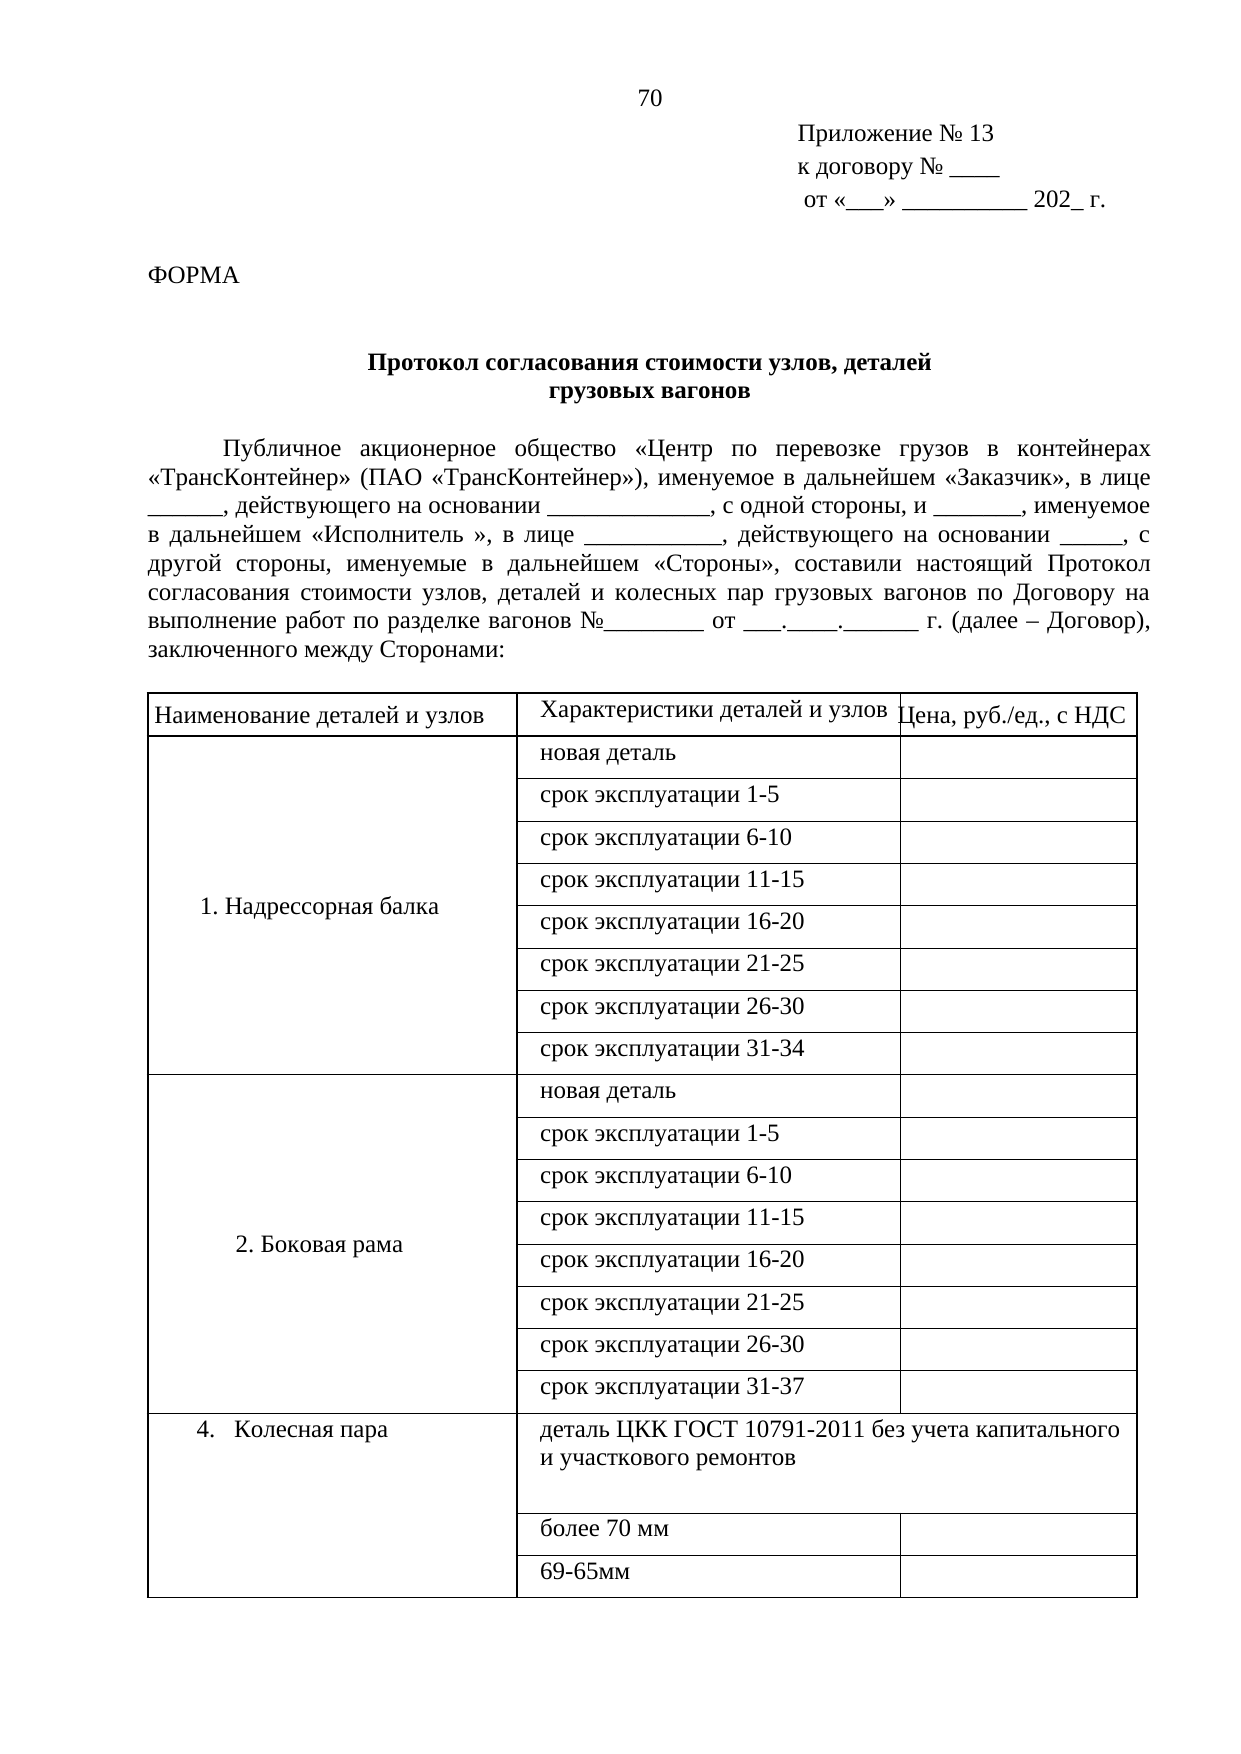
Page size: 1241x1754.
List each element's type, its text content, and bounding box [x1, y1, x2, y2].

table_cell [901, 1160, 1136, 1201]
text ФОРМА [148, 260, 1152, 289]
table_cell более 70 мм [518, 1514, 900, 1555]
table_cell 2. Боковая рама [149, 1075, 516, 1413]
text к договору № ____ [797, 151, 1152, 180]
text Публичное акционерное общество «Центр по перевозке грузов в контейнерах «ТрансКонтейнер» (ПАО «ТрансКонтейнер»), именуемое в дальнейшем «Заказчик», в лице ______, действующего на основании _____________, с одной стороны, и _______, именуемое в дальнейшем «Исполнитель », в лице ___________, действующего на основании _____, с другой стороны, именуемые в дальнейшем «Стороны», составили настоящий Протокол согласования стоимости узлов, деталей и колесных пар грузовых вагонов по Договору на выполнение работ по разделке вагонов №________ от ___.____.______ г. (далее – Договор), заключенного между Сторонами: [148, 433, 1152, 663]
text Протокол согласования стоимости узлов, деталей [148, 347, 1152, 375]
table_header Наименование деталей и узлов [149, 694, 516, 735]
table_cell [901, 949, 1136, 990]
table_cell [901, 1514, 1136, 1555]
table_cell срок эксплуатации 26-30 [518, 1329, 900, 1370]
table_cell Колесная пара [149, 1414, 516, 1597]
table_cell [901, 779, 1136, 821]
table_cell срок эксплуатации 11-15 [518, 864, 900, 905]
table_cell срок эксплуатации 11-15 [518, 1202, 900, 1243]
table_cell срок эксплуатации 1-5 [518, 1118, 900, 1159]
table_cell срок эксплуатации 21-25 [518, 949, 900, 990]
table_cell срок эксплуатации 16-20 [518, 1245, 900, 1286]
table_cell [901, 1118, 1136, 1159]
text от «___» __________ 202_ г. [797, 184, 1152, 213]
table_cell [901, 1075, 1136, 1117]
table_cell срок эксплуатации 6-10 [518, 1160, 900, 1201]
table_cell срок эксплуатации 26-30 [518, 991, 900, 1032]
table_cell [901, 822, 1136, 863]
table_cell [901, 1329, 1136, 1370]
table_cell [901, 1371, 1136, 1413]
table_header Цена, руб./ед., с НДС [901, 694, 1136, 735]
table_cell новая деталь [518, 737, 900, 778]
table_cell [901, 1245, 1136, 1286]
table_cell [901, 1287, 1136, 1328]
table_cell 69-65мм [518, 1556, 900, 1597]
text Приложение № 13 [797, 118, 1152, 147]
table_cell срок эксплуатации 21-25 [518, 1287, 900, 1328]
text грузовых вагонов [148, 375, 1152, 404]
table_cell срок эксплуатации 1-5 [518, 779, 900, 821]
table_cell 1. Надрессорная балка [149, 737, 516, 1074]
table_cell [901, 991, 1136, 1032]
table_cell [901, 1202, 1136, 1243]
table_cell срок эксплуатации 31-34 [518, 1033, 900, 1074]
table_cell деталь ЦКК ГОСТ 10791-2011 без учета капитального и участкового ремонтов [518, 1414, 1136, 1512]
table_header Характеристики деталей и узлов [518, 694, 900, 735]
table_cell [901, 1033, 1136, 1074]
table_cell срок эксплуатации 31-37 [518, 1371, 900, 1413]
table_cell [901, 1556, 1136, 1597]
table_cell [901, 864, 1136, 905]
table_cell срок эксплуатации 16-20 [518, 906, 900, 947]
table_cell срок эксплуатации 6-10 [518, 822, 900, 863]
table_cell новая деталь [518, 1075, 900, 1117]
table_cell [901, 737, 1136, 778]
table_cell [901, 906, 1136, 947]
